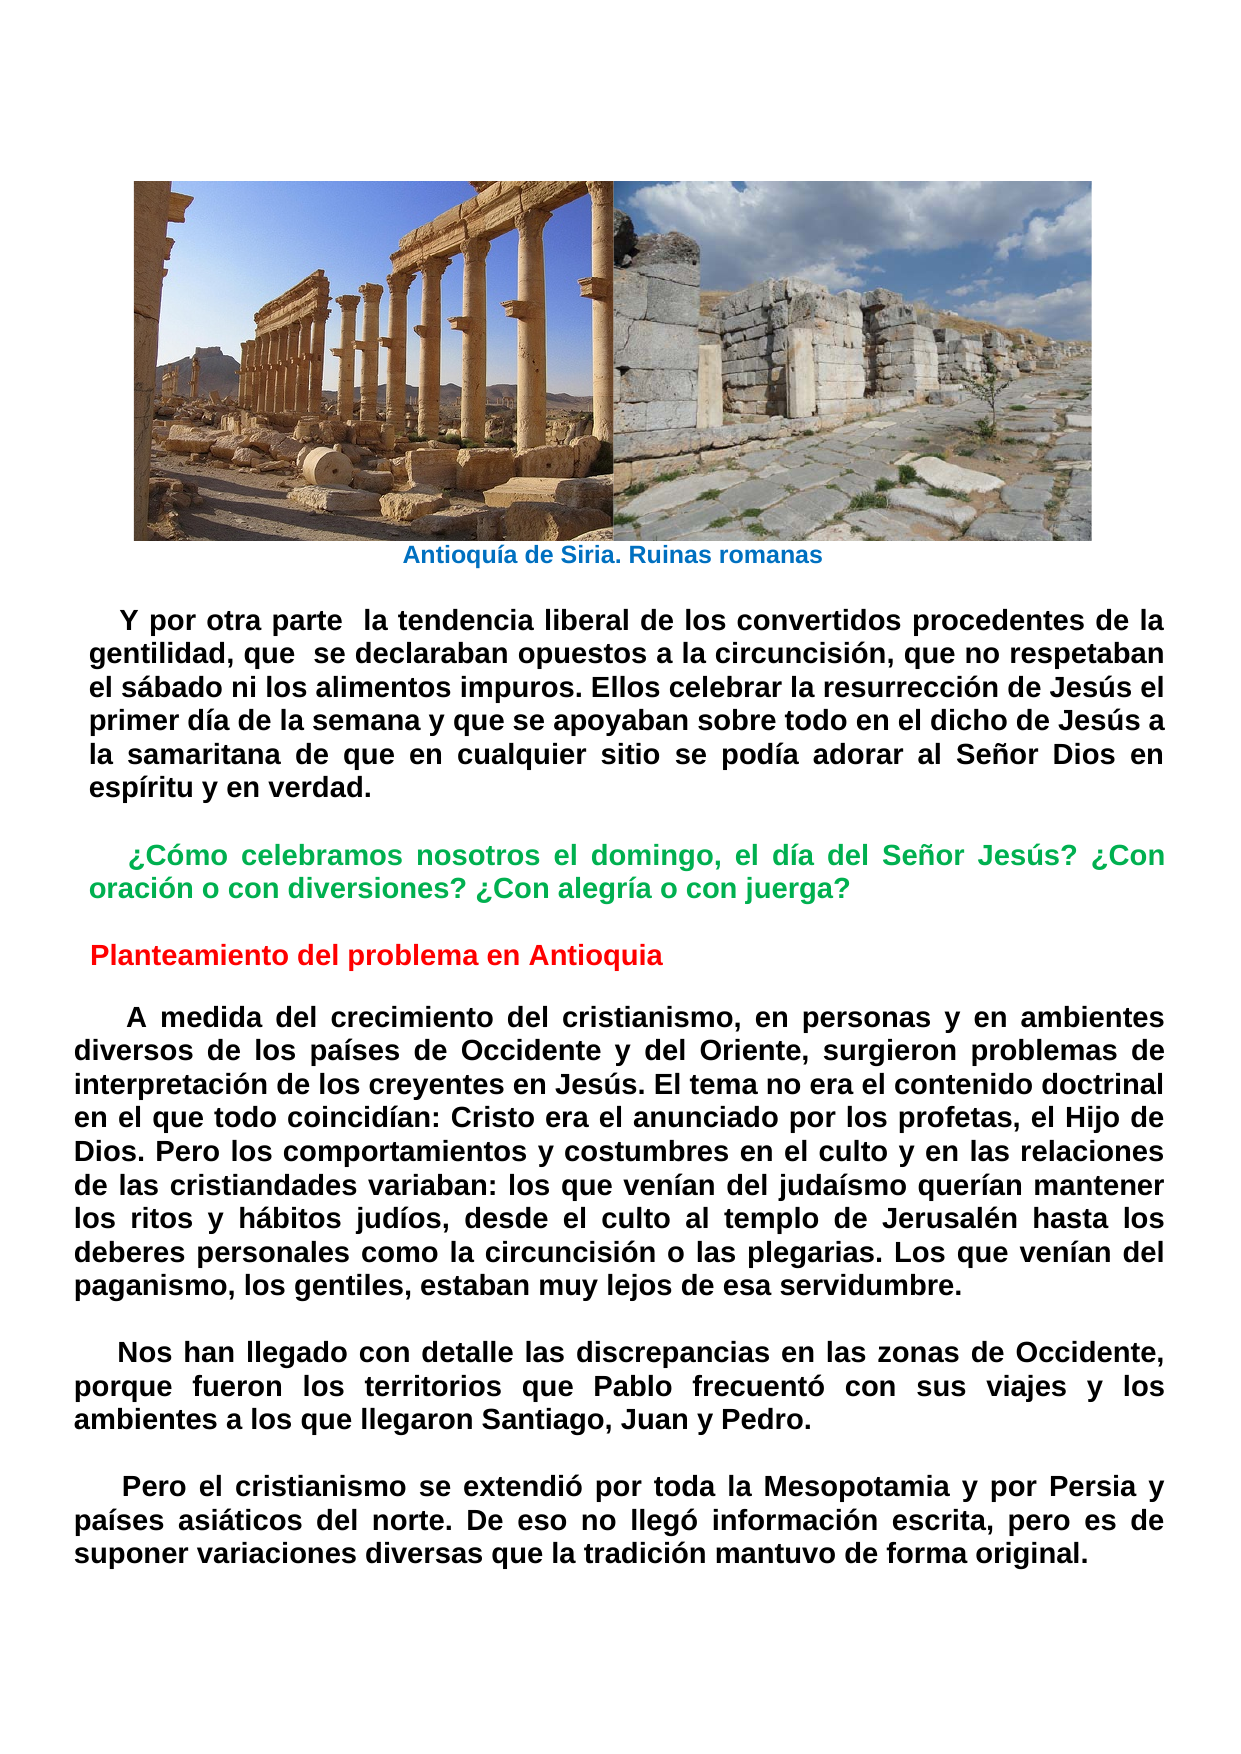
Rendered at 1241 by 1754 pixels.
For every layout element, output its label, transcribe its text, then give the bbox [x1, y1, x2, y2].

text Antioquía de Siria. Ruinas romanas [74, 541, 1152, 569]
text Planteamiento del problema en Antioquia [74, 938, 1167, 972]
text ¿Cómo celebramos nosotros el domingo, el día del Señor Jesús? ¿Con oración o con diversiones? ¿Con alegría o con juerga? [88, 838, 1167, 905]
text Nos han llegado con detalle las discrepancias en las zonas de Occidente, porque fueron los territorios que Pablo frecuentó con sus viajes y los ambientes a los que llegaron Santiago, Juan y Pedro. [74, 1335, 1167, 1436]
picture [133, 181, 1092, 541]
text Pero el cristianismo se extendió por toda la Mesopotamia y por Persia y países asiáticos del norte. De eso no llegó información escrita, pero es de suponer variaciones diversas que la tradición mantuvo de forma original. [74, 1469, 1167, 1570]
text A medida del crecimiento del cristianismo, en personas y en ambientes diversos de los países de Occidente y del Oriente, surgieron problemas de interpretación de los creyentes en Jesús. El tema no era el contenido doctrinal en el que todo coincidían: Cristo era el anunciado por los profetas, el Hijo de Dios. Pero los comportamientos y costumbres en el culto y en las relaciones de las cristiandades variaban: los que venían del judaísmo querían mantener los ritos y hábitos judíos, desde el culto al templo de Jerusalén hasta los deberes personales como la circuncisión o las plegarias. Los que venían del paganismo, los gentiles, estaban muy lejos de esa servidumbre. [74, 1000, 1167, 1302]
text Y por otra parte la tendencia liberal de los convertidos procedentes de la gentilidad, que se declaraban opuestos a la circuncisión, que no respetaban el sábado ni los alimentos impuros. Ellos celebrar la resurrección de Jesús el primer día de la semana y que se apoyaban sobre todo en el dicho de Jesús a la samaritana de que en cualquier sitio se podía adorar al Señor Dios en espíritu y en verdad. [88, 603, 1167, 804]
